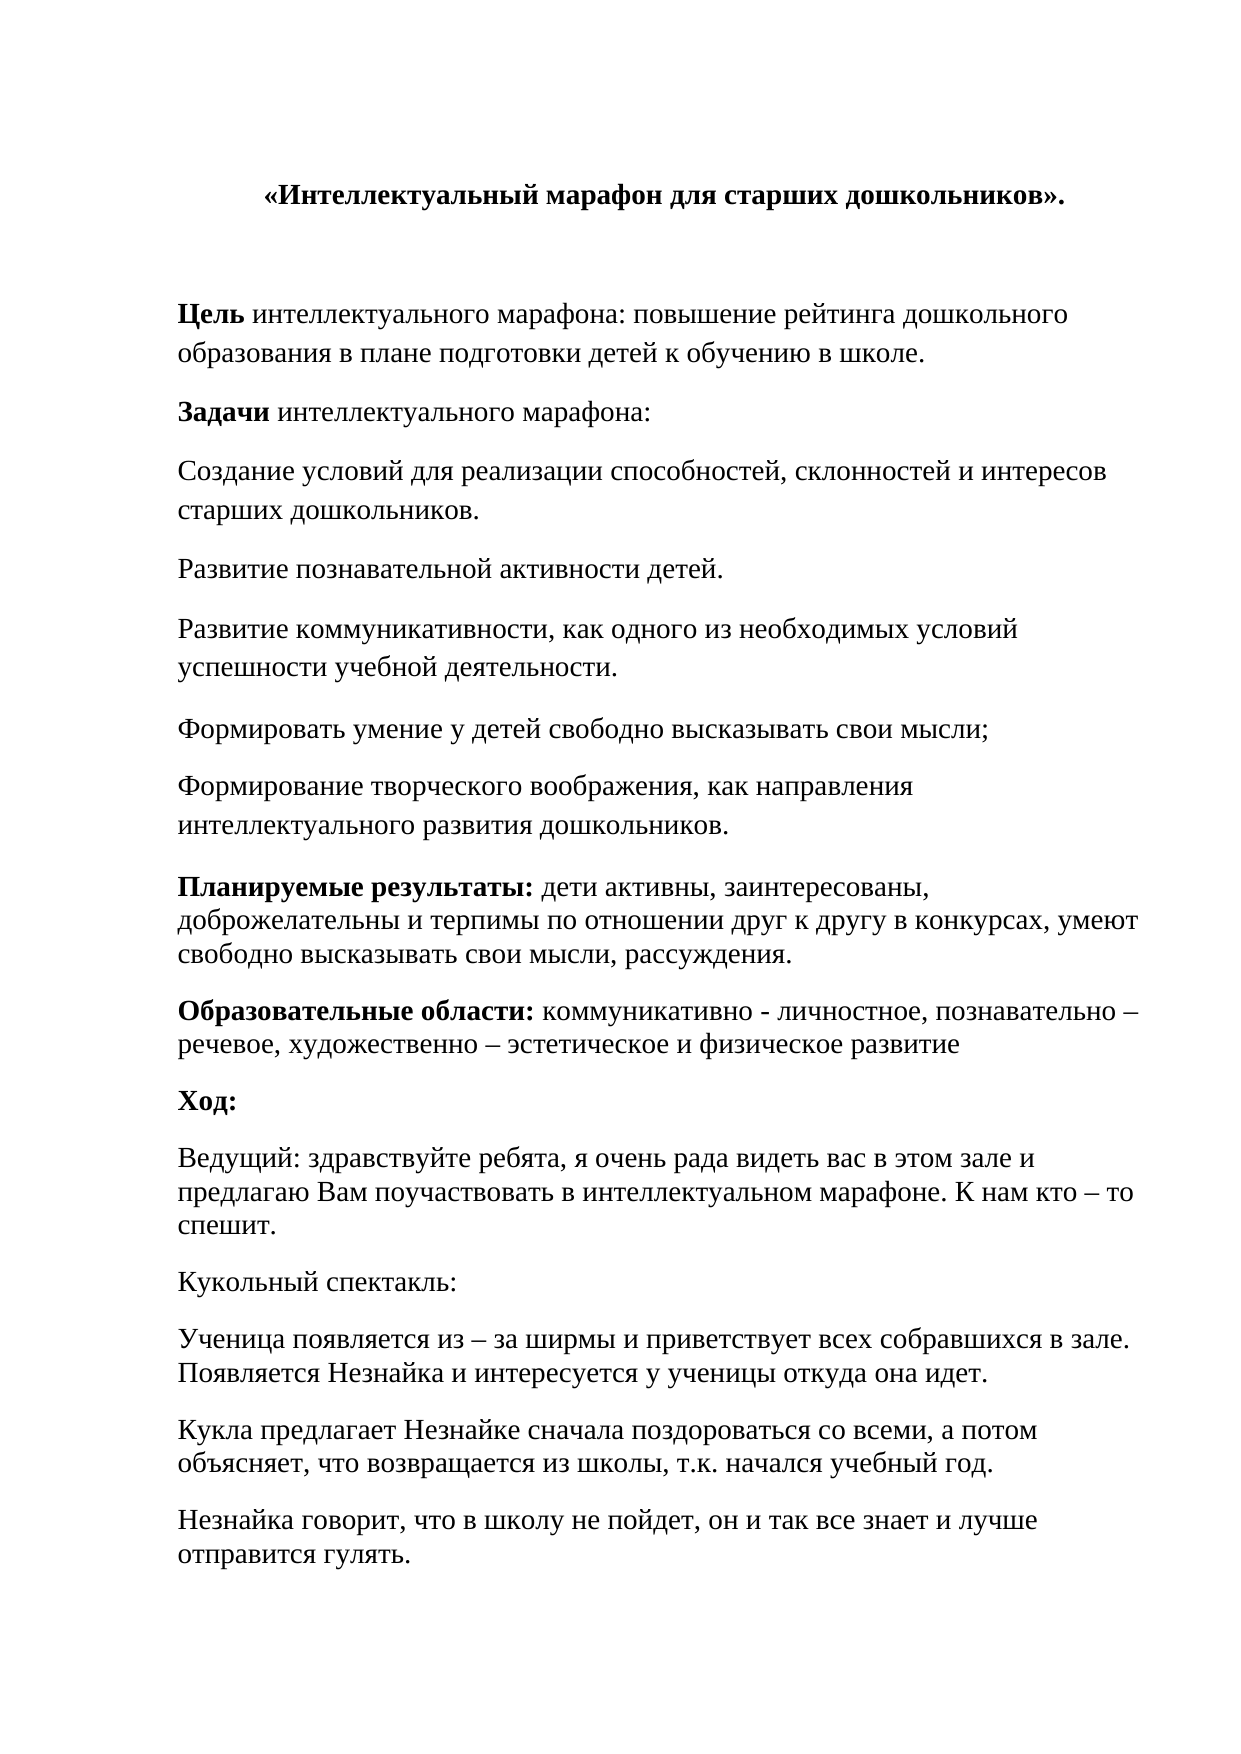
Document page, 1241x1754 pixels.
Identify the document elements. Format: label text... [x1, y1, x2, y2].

text Планируемые результаты: дети активны, заинтересованы, доброжелательны и терпимы по отношении друг к другу в конкурсах, умеют свободно высказывать свои мысли, рассуждения. [177, 869, 1152, 969]
text Образовательные области: коммуникативно - личностное, познавательно – речевое, художественно – эстетическое и физическое развитие [177, 993, 1152, 1060]
text Ученица появляется из – за ширмы и приветствует всех собравшихся в зале. Появляется Незнайка и интересуется у ученицы откуда она идет. [177, 1321, 1152, 1388]
text Развитие коммуникативности, как одного из необходимых условий успешности учебной деятельности. [177, 611, 1152, 683]
text Формировать умение у детей свободно высказывать свои мысли; [177, 711, 1152, 745]
text Кукла предлагает Незнайке сначала поздороваться со всеми, а потом объясняет, что возвращается из школы, т.к. начался учебный год. [177, 1412, 1152, 1479]
text Незнайка говорит, что в школу не пойдет, он и так все знает и лучше отправится гулять. [177, 1502, 1152, 1569]
text Ход: [177, 1083, 1152, 1117]
text Цель интеллектуального марафона: повышение рейтинга дошкольного образования в плане подготовки детей к обучению в школе. [177, 296, 1152, 368]
text Развитие познавательной активности детей. [177, 551, 1152, 585]
text Создание условий для реализации способностей, склонностей и интересов старших дошкольников. [177, 453, 1152, 526]
text Кукольный спектакль: [177, 1264, 1152, 1298]
text Ведущий: здравствуйте ребята, я очень рада видеть вас в этом зале и предлагаю Вам поучаствовать в интеллектуальном марафоне. К нам кто – то спешит. [177, 1140, 1152, 1241]
text «Интеллектуальный марафон для старших дошкольников». [177, 177, 1152, 211]
text Задачи интеллектуального марафона: [177, 394, 1152, 428]
text Формирование творческого воображения, как направления интеллектуального развития дошкольников. [177, 768, 1152, 840]
